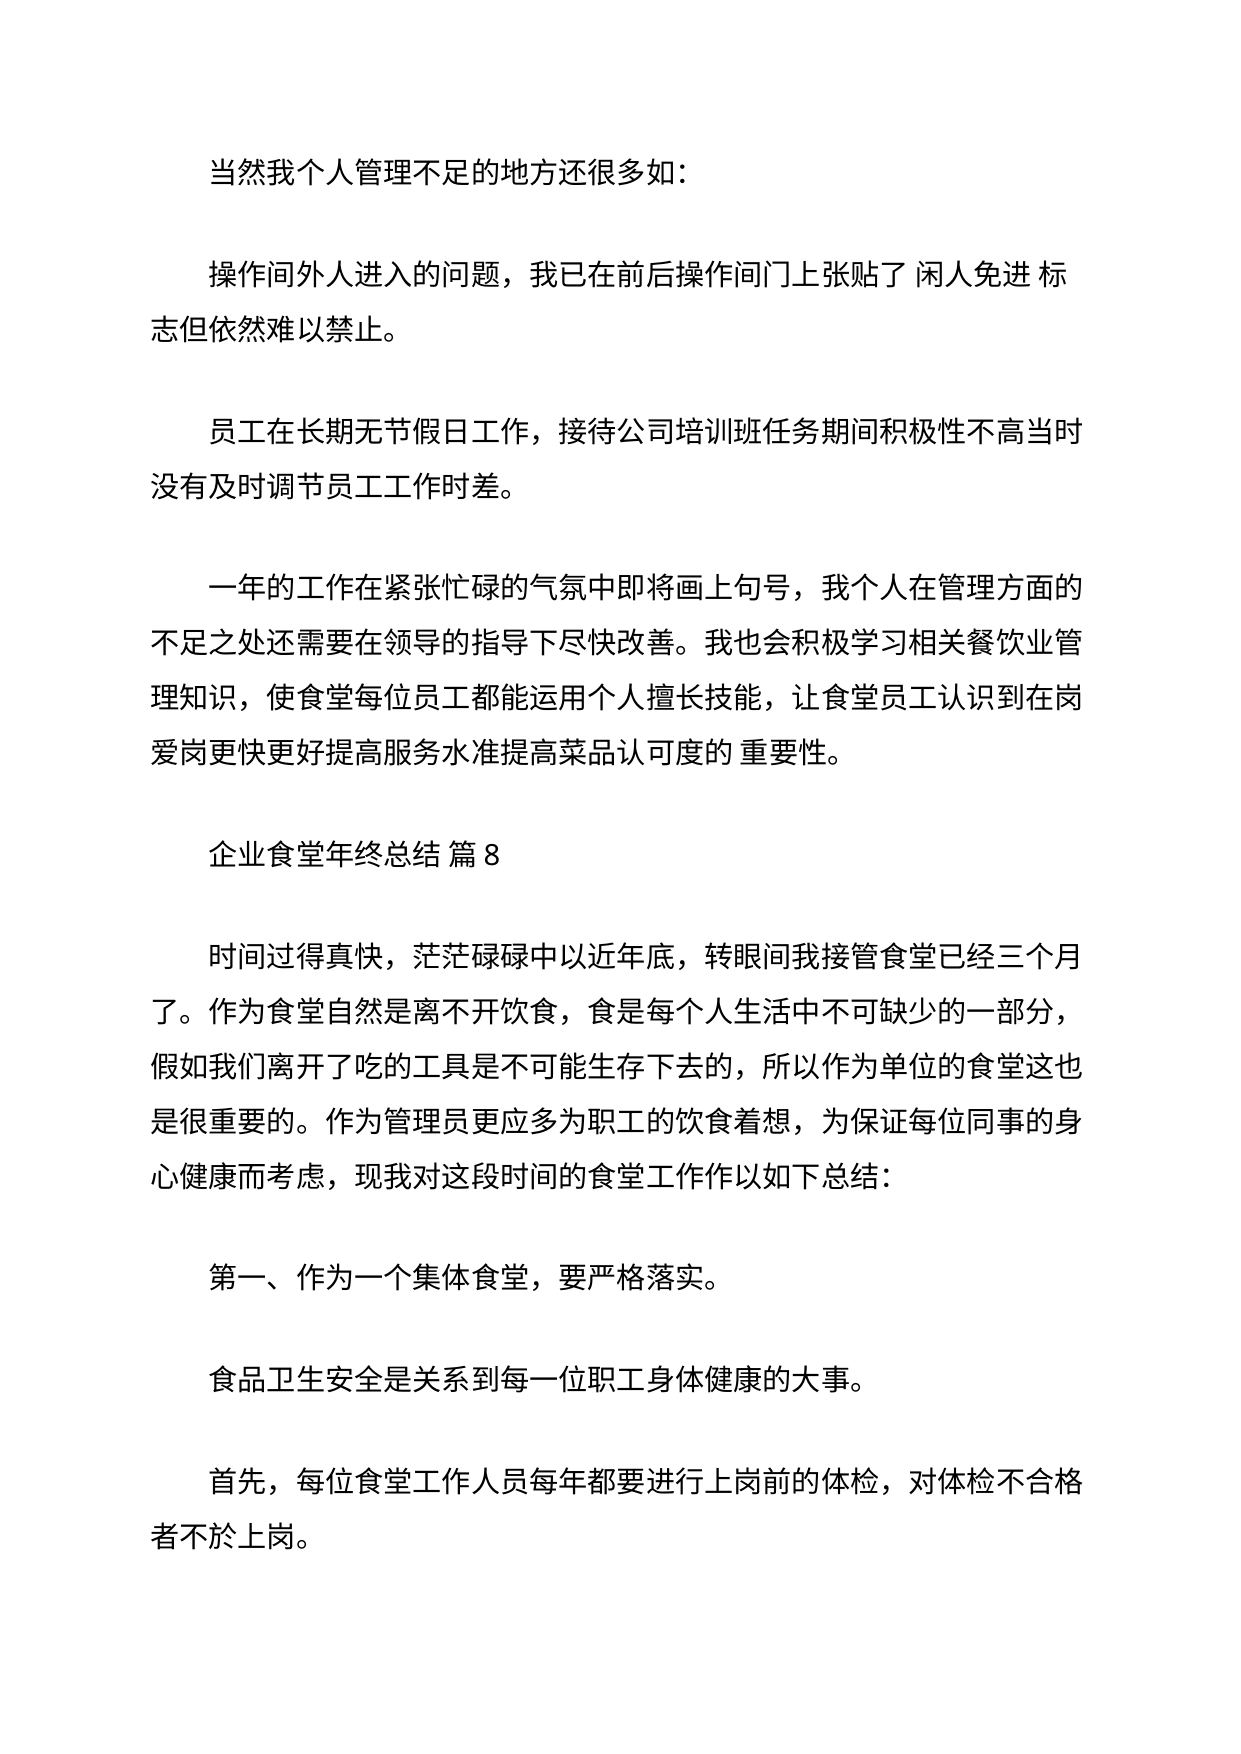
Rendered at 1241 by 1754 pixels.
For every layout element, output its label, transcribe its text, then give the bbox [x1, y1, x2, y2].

text 首先，每位食堂工作人员每年都要进行上岗前的体检，对体检不合格者不於上岗。 [150, 1458, 1090, 1556]
text 食品卫生安全是关系到每一位职工身体健康的大事。 [150, 1357, 1090, 1399]
text 当然我个人管理不足的地方还很多如： [150, 150, 1090, 192]
text 时间过得真快，茫茫碌碌中以近年底，转眼间我接管食堂已经三个月了。作为食堂自然是离不开饮食，食是每个人生活中不可缺少的一部分，假如我们离开了吃的工具是不可能生存下去的，所以作为单位的食堂这也是很重要的。作为管理员更应多为职工的饮食着想，为保证每位同事的身心健康而考虑，现我对这段时间的食堂工作作以如下总结： [150, 933, 1090, 1195]
text 企业食堂年终总结 篇8 [150, 832, 1090, 874]
text 员工在长期无节假日工作，接待公司培训班任务期间积极性不高当时没有及时调节员工工作时差。 [150, 408, 1090, 506]
text 操作间外人进入的问题，我已在前后操作间门上张贴了 闲人免进 标志但依然难以禁止。 [150, 252, 1090, 349]
text 一年的工作在紧张忙碌的气氛中即将画上句号，我个人在管理方面的不足之处还需要在领导的指导下尽快改善。我也会积极学习相关餐饮业管理知识，使食堂每位员工都能运用个人擅长技能，让食堂员工认识到在岗爱岗更快更好提高服务水准提高菜品认可度的 重要性。 [150, 565, 1090, 772]
text 第一、作为一个集体食堂，要严格落实。 [150, 1255, 1090, 1297]
